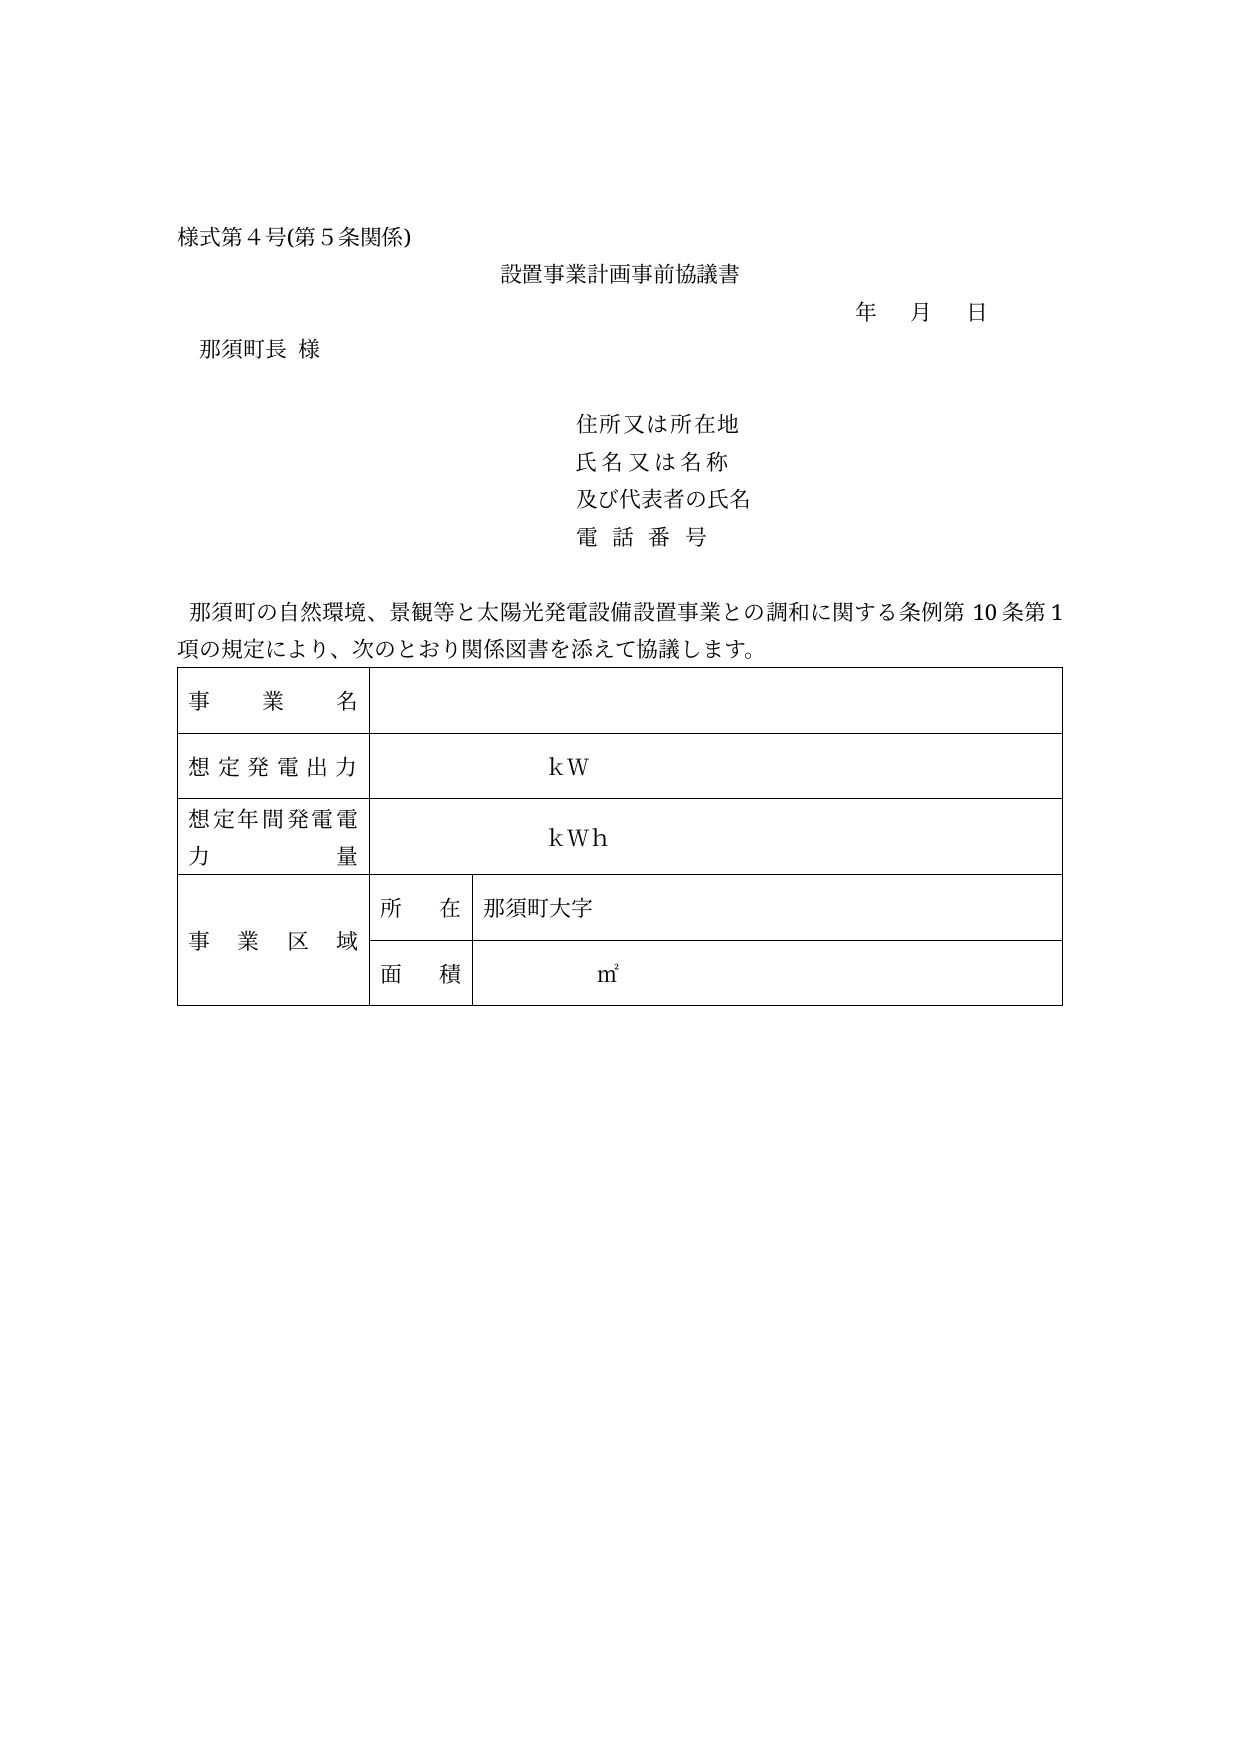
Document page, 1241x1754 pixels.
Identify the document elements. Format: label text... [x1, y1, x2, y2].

table_cell 那須町大字 [473, 875, 1062, 940]
text 氏名又は名称 [177, 442, 1063, 479]
table_cell 所在 [370, 875, 472, 940]
text 那須町の自然環境、景観等と太陽光発電設備設置事業との調和に関する条例第10条第1項の規定により、次のとおり関係図書を添えて協議します。 [177, 592, 1063, 667]
table_cell 想定年間発電電力量 [178, 799, 369, 874]
table_cell 事業区域 [178, 875, 369, 1005]
table_cell ｋＷｈ [370, 799, 1062, 874]
table_cell ｋＷ [370, 734, 1062, 798]
table_cell 想定発電出力 [178, 734, 369, 798]
text 電話番号 [177, 517, 1063, 554]
text 様式第４号(第５条関係) [177, 217, 1063, 254]
text 設置事業計画事前協議書 [177, 254, 1063, 292]
table_header 事業名 [178, 668, 369, 732]
table_cell ㎡ [473, 941, 1062, 1005]
text 年 月 日 [177, 292, 1063, 329]
text 那須町長 様 [177, 329, 1063, 367]
text 住所又は所在地 [177, 404, 1063, 442]
text 及び代表者の氏名 [177, 479, 1063, 517]
table_header [370, 668, 1062, 732]
table_cell 面積 [370, 941, 472, 1005]
